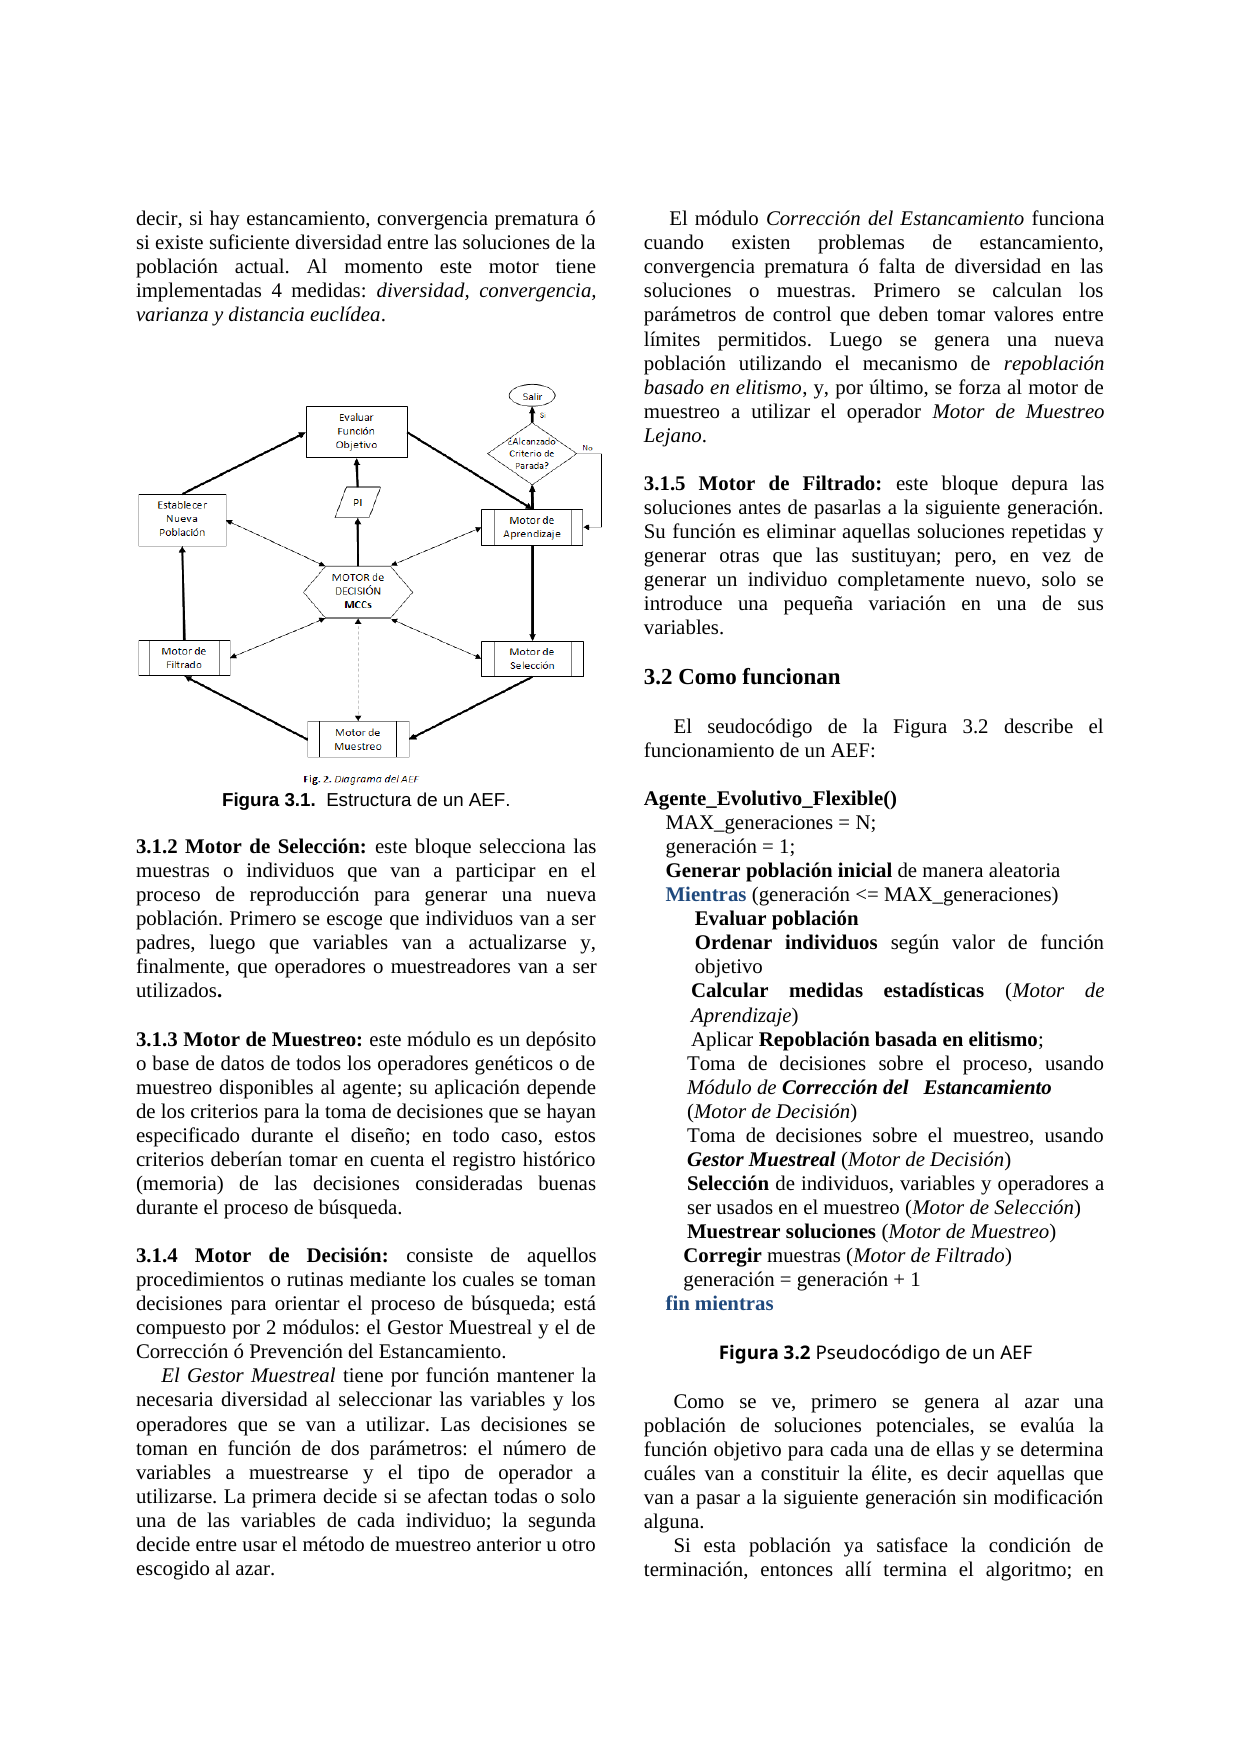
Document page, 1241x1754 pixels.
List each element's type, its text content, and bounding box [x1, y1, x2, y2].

text 3.1.4 Motor de Decisión: consiste de aquellos procedimientos o rutinas mediante los cuales se toman decisiones para orientar el proceso de búsqueda; está compuesto por 2 módulos: el Gestor Muestreal y el de Corrección ó Prevención del Estancamiento. [136, 1243, 596, 1363]
list Figura 3.2 Pseudocódigo de un AEF [719, 1339, 1104, 1365]
text Calcular medidas estadísticas (Motor de Aprendizaje) [691, 978, 1104, 1027]
text Muestrear soluciones (Motor de Muestreo) [683, 1219, 1104, 1243]
text Selección de individuos, variables y operadores a ser usados en el muestreo (Motor de Selección) [687, 1171, 1104, 1219]
text Aplicar Repoblación basada en elitismo; [687, 1027, 1104, 1051]
text Agente_Evolutivo_Flexible() [644, 786, 1104, 810]
text Corregir muestras (Motor de Filtrado) [679, 1243, 1104, 1267]
text 3.2 Como funcionan [644, 663, 1104, 690]
text Evaluar población [669, 906, 1104, 930]
text fin mientras [665, 1291, 1104, 1315]
picture [135, 374, 608, 789]
text Generar población inicial de manera aleatoria [665, 858, 1104, 882]
text generación = generación + 1 [675, 1267, 1104, 1291]
text El Gestor Muestreal tiene por función mantener la necesaria diversidad al seleccionar las variables y los operadores que se van a utilizar. Las decisiones se toman en función de dos parámetros: el número de variables a muestrearse y el tipo de operador a utilizarse. La primera decide si se afectan todas o solo una de las variables de cada individuo; la segunda decide entre usar el método de muestreo anterior u otro escogido al azar. [136, 1363, 596, 1580]
text Ordenar individuos según valor de función objetivo [694, 930, 1104, 978]
text 3.1.5 Motor de Filtrado: este bloque depura las soluciones antes de pasarlas a la siguiente generación. Su función es eliminar aquellas soluciones repetidas y generar otras que las sustituyan; pero, en vez de generar un individuo completamente nuevo, solo se introduce una pequeña variación en una de sus variables. [644, 471, 1104, 639]
text Toma de decisiones sobre el muestreo, usando Gestor Muestreal (Motor de Decisión) [687, 1123, 1104, 1171]
text Como se ve, primero se genera al azar una población de soluciones potenciales, se evalúa la función objetivo para cada una de ellas y se determina cuáles van a constituir la élite, es decir aquellas que van a pasar a la siguiente generación sin modificación alguna. [644, 1389, 1104, 1533]
text generación = 1; [665, 834, 1104, 858]
text El seudocódigo de la Figura 3.2 describe el funcionamiento de un AEF: [644, 714, 1104, 762]
text Toma de decisiones sobre el proceso, usando Módulo de Corrección del Estancamiento (Motor de Decisión) [687, 1051, 1104, 1123]
text 3.1.2 Motor de Selección: este bloque selecciona las muestras o individuos que van a participar en el proceso de reproducción para generar una nueva población. Primero se escoge que individuos van a ser padres, luego que variables van a actualizarse y, finalmente, que operadores o muestreadores van a ser utilizados. [136, 834, 596, 1002]
text MAX_generaciones = N; [665, 810, 1104, 834]
text Figura 3.1. Estructura de un AEF. [136, 789, 596, 810]
text El módulo Corrección del Estancamiento funciona cuando existen problemas de estancamiento, convergencia prematura ó falta de diversidad en las soluciones o muestras. Primero se calculan los parámetros de control que deben tomar valores entre límites permitidos. Luego se genera una nueva población utilizando el mecanismo de repoblación basado en elitismo, y, por último, se forza al motor de muestreo a utilizar el operador Motor de Muestreo Lejano. [644, 206, 1104, 447]
text 3.1.3 Motor de Muestreo: este módulo es un depósito o base de datos de todos los operadores genéticos o de muestreo disponibles al agente; su aplicación depende de los criterios para la toma de decisiones que se hayan especificado durante el diseño; en todo caso, estos criterios deberían tomar en cuenta el registro histórico (memoria) de las decisiones consideradas buenas durante el proceso de búsqueda. [136, 1026, 596, 1219]
text Mientras (generación <= MAX_generaciones) [665, 882, 1104, 906]
